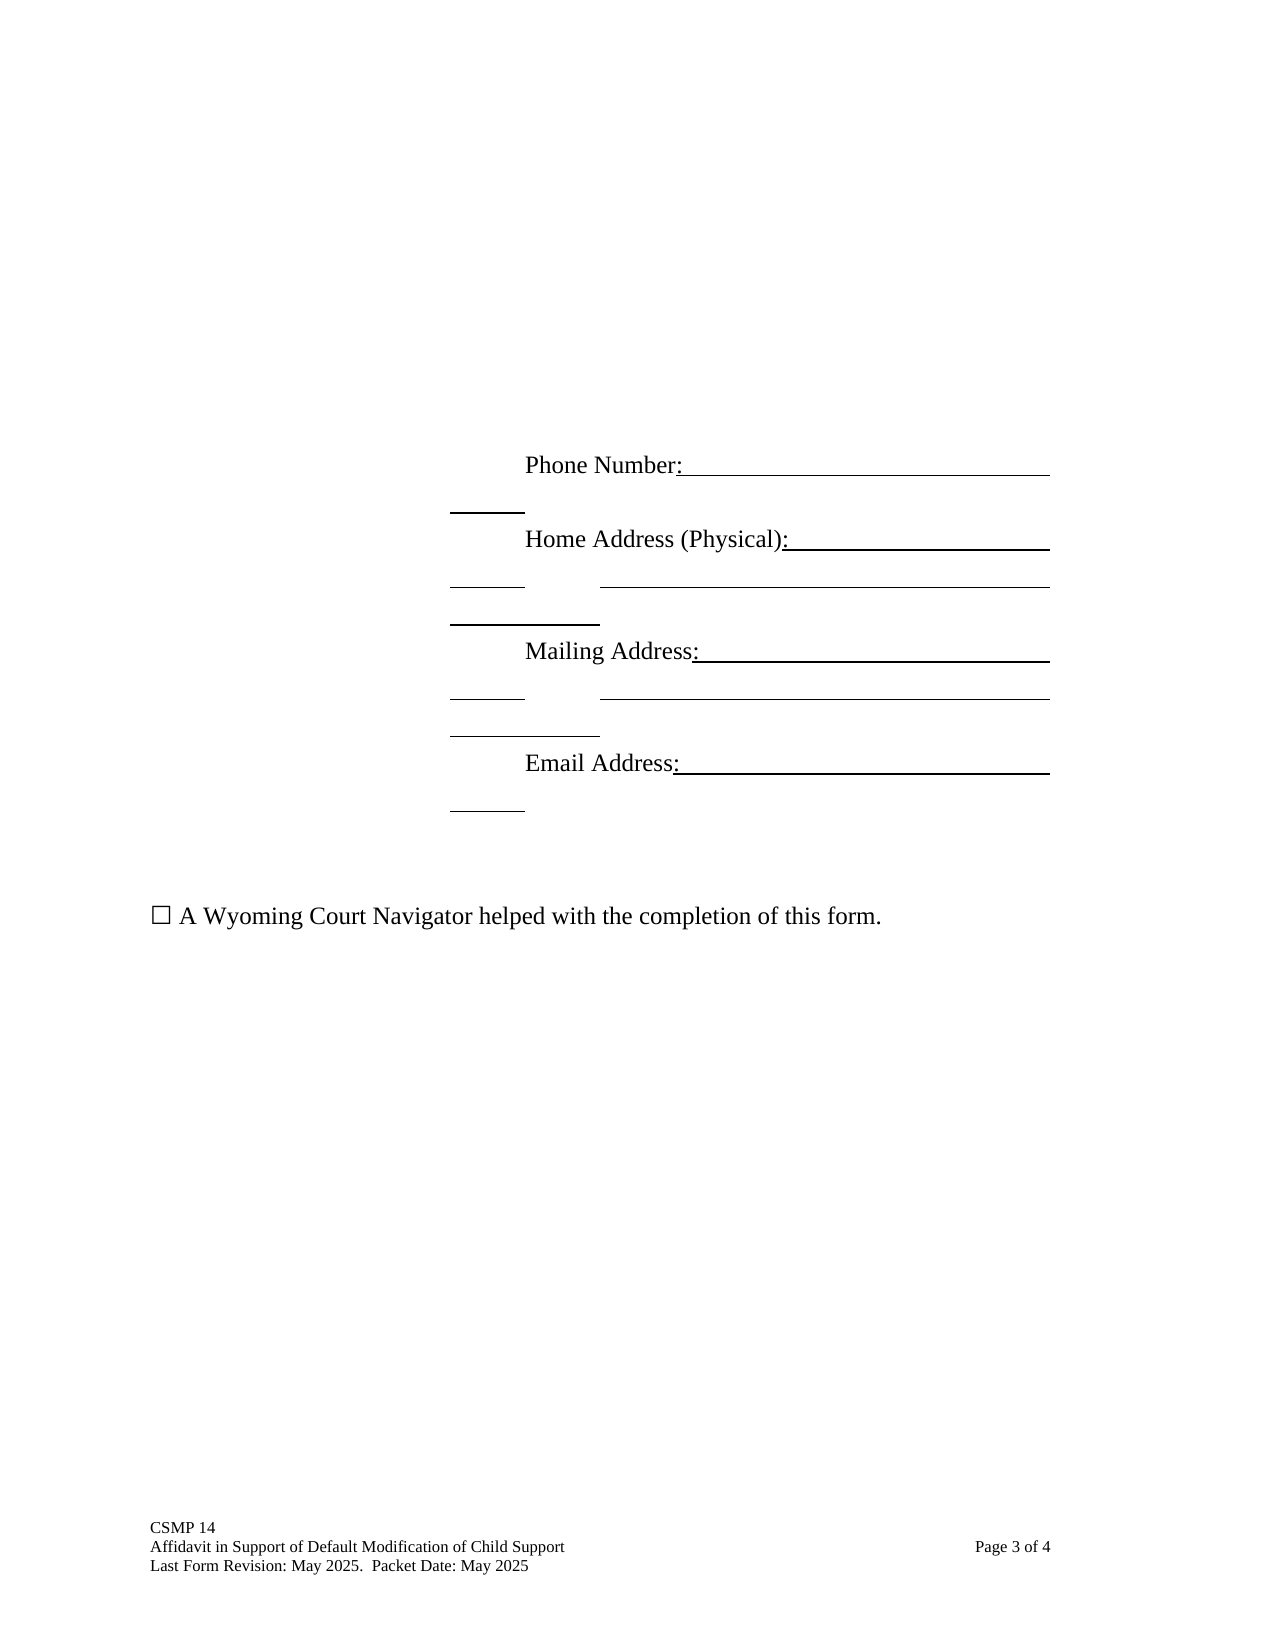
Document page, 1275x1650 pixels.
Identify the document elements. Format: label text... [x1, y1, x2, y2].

text Email Address: [450, 748, 1125, 814]
text Home Address (Physical): [450, 524, 1125, 628]
text A Wyoming Court Navigator helped with the completion of this form. [150, 897, 1125, 932]
text Mailing Address: [450, 636, 1125, 740]
text Phone Number: [450, 450, 1125, 516]
